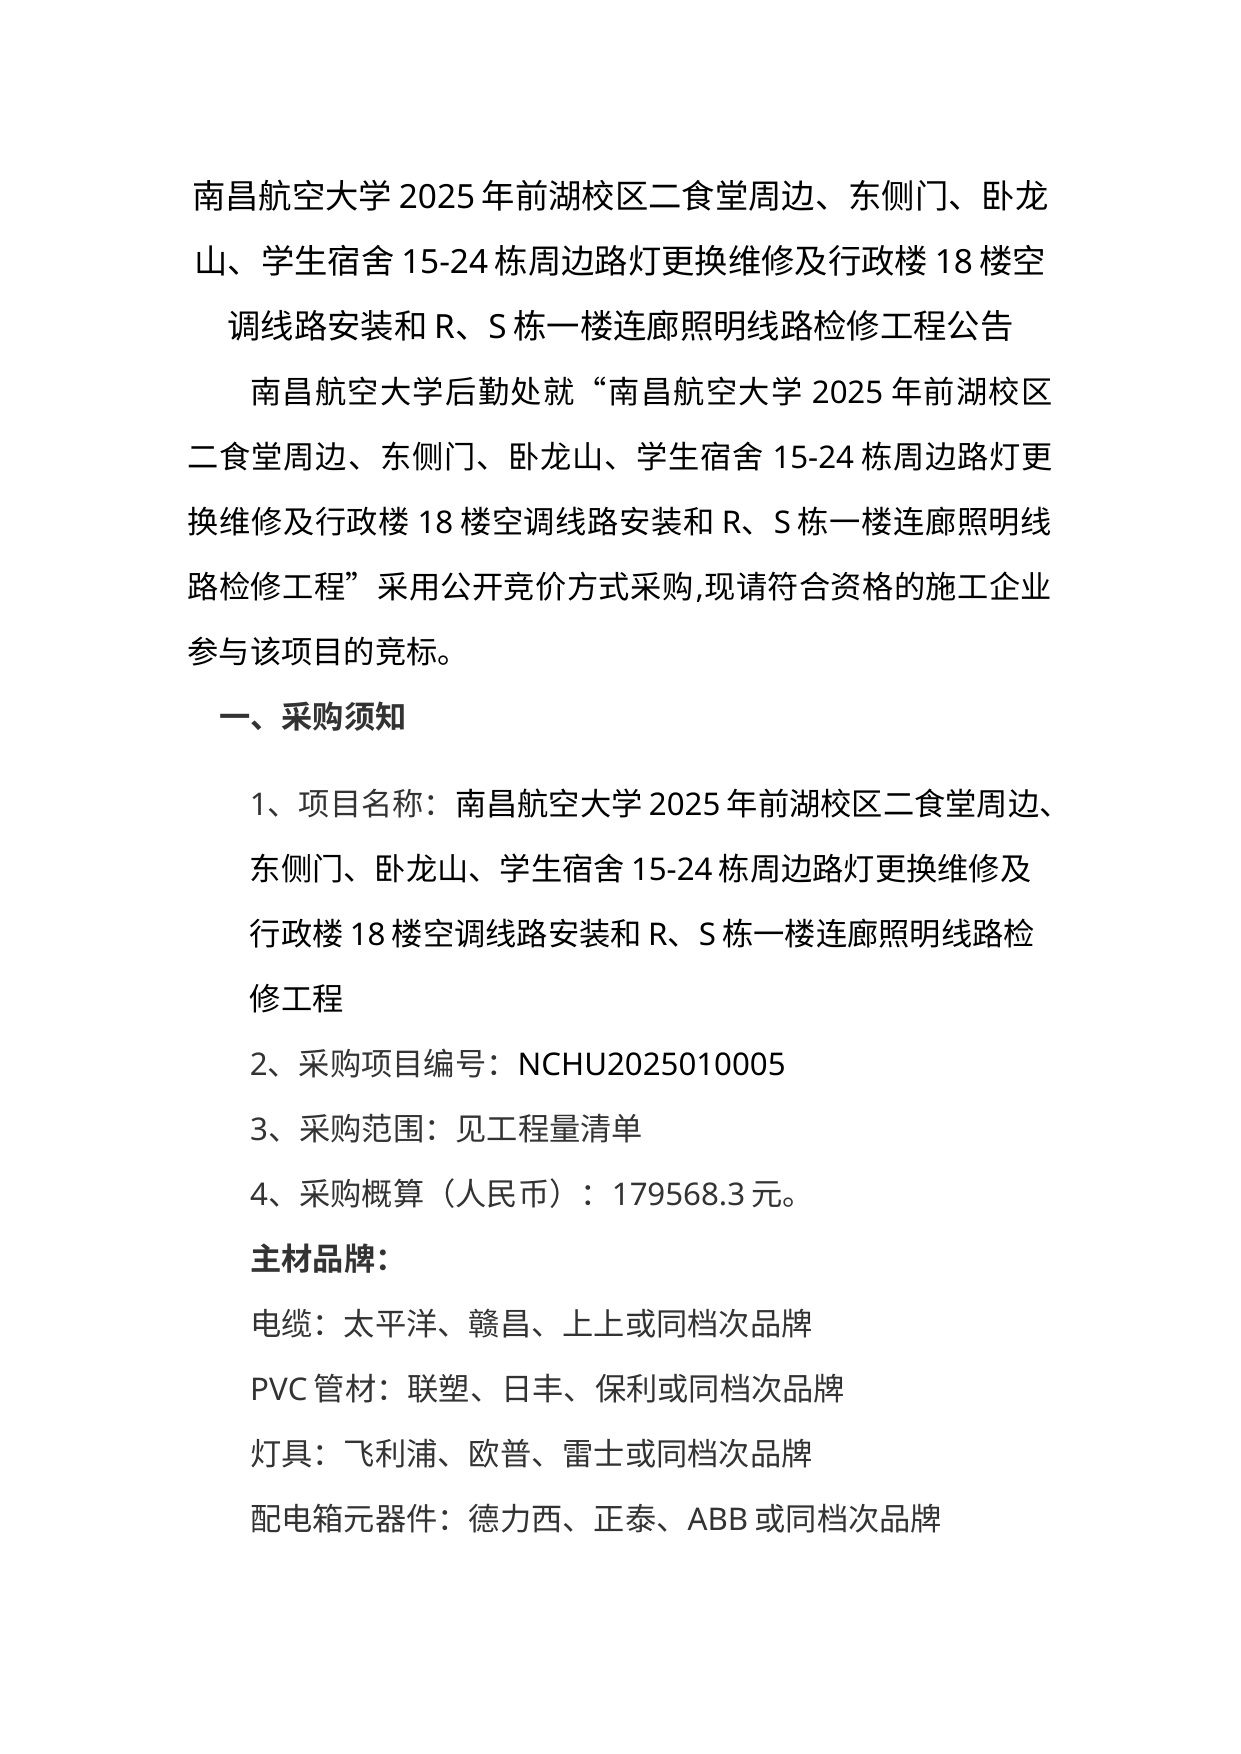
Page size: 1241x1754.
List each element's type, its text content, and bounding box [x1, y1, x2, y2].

text 一、采购须知 [187, 682, 1053, 747]
text 南昌航空大学2025年前湖校区二食堂周边、东侧门、卧龙山、学生宿舍15-24栋周边路灯更换维修及行政楼18楼空调线路安装和R、S栋一楼连廊照明线路检修工程公告 [187, 162, 1053, 357]
text 4、采购概算（人民币）：179568.3元。 [187, 1159, 1053, 1224]
text 1、项目名称：南昌航空大学2025年前湖校区二食堂周边、东侧门、卧龙山、学生宿舍15-24栋周边路灯更换维修及行政楼18楼空调线路安装和R、S栋一楼连廊照明线路检修工程 [249, 769, 1053, 1029]
list PVC管材：联塑、日丰、保利或同档次品牌 [187, 1354, 1053, 1419]
list 配电箱元器件：德力西、正泰、ABB或同档次品牌 [187, 1484, 1053, 1549]
text 南昌航空大学后勤处就“南昌航空大学2025年前湖校区二食堂周边、东侧门、卧龙山、学生宿舍15-24栋周边路灯更换维修及行政楼18楼空调线路安装和R、S栋一楼连廊照明线路检修工程”采用公开竞价方式采购,现请符合资格的施工企业参与该项目的竞标。 [187, 357, 1053, 682]
list 灯具：飞利浦、欧普、雷士或同档次品牌 [187, 1419, 1053, 1484]
text 3、采购范围：见工程量清单 [187, 1094, 1053, 1159]
text 主材品牌： [187, 1224, 1053, 1289]
list 电缆：太平洋、赣昌、上上或同档次品牌 [187, 1289, 1053, 1354]
text 2、采购项目编号：NCHU2025010005 [249, 1029, 1053, 1094]
